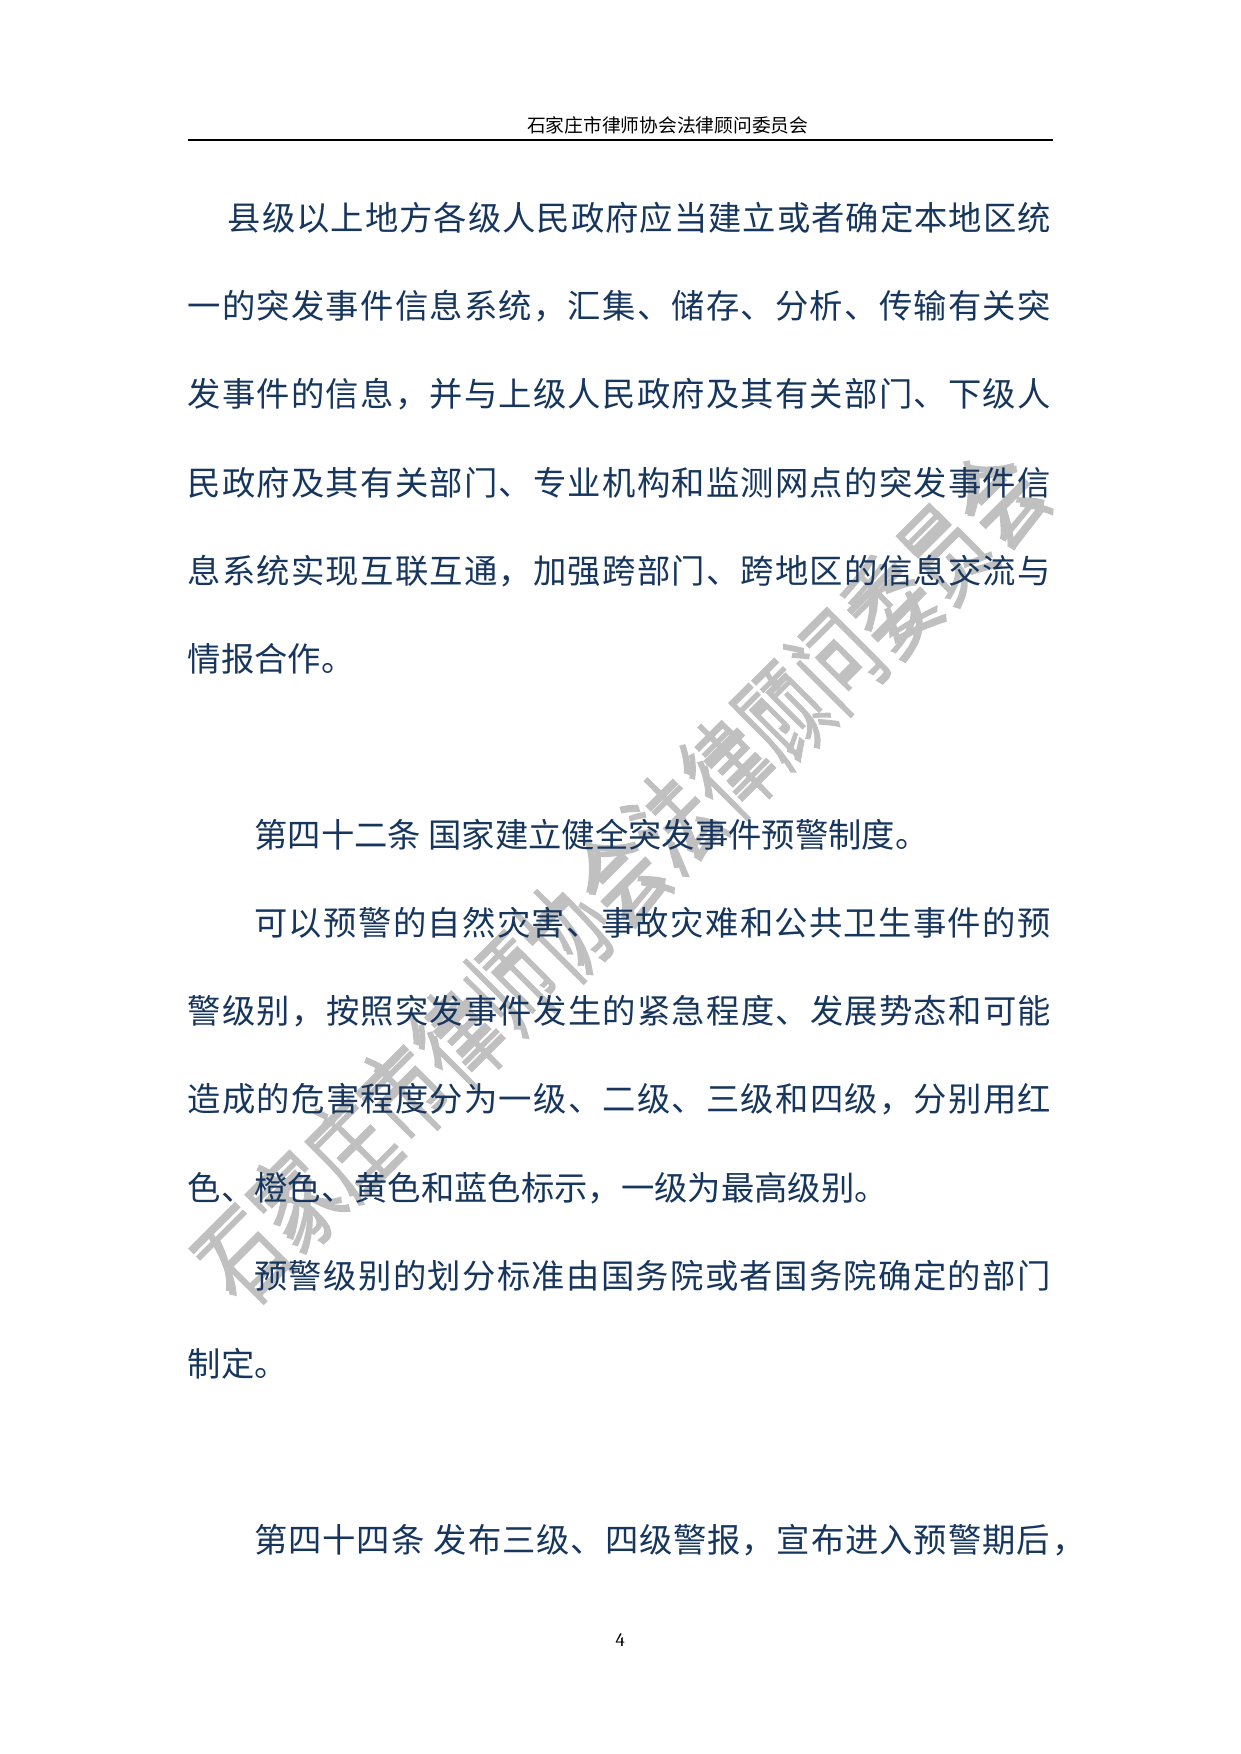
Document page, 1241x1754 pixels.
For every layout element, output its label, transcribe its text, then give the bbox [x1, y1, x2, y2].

text 预警级别的划分标准由国务院或者国务院确定的部门制定。 [187, 1229, 1053, 1406]
text 第四十二条 国家建立健全突发事件预警制度。 [187, 789, 1053, 877]
text 可以预警的自然灾害、事故灾难和公共卫生事件的预警级别，按照突发事件发生的紧急程度、发展势态和可能造成的危害程度分为一级、二级、三级和四级，分别用红色、橙色、黄色和蓝色标示，一级为最高级别。 [187, 877, 1053, 1229]
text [187, 1494, 1053, 1582]
text 县级以上地方各级人民政府应当建立或者确定本地区统一的突发事件信息系统，汇集、储存、分析、传输有关突发事件的信息，并与上级人民政府及其有关部门、下级人民政府及其有关部门、专业机构和监测网点的突发事件信息系统实现互联互通，加强跨部门、跨地区的信息交流与情报合作。 [187, 172, 1053, 701]
